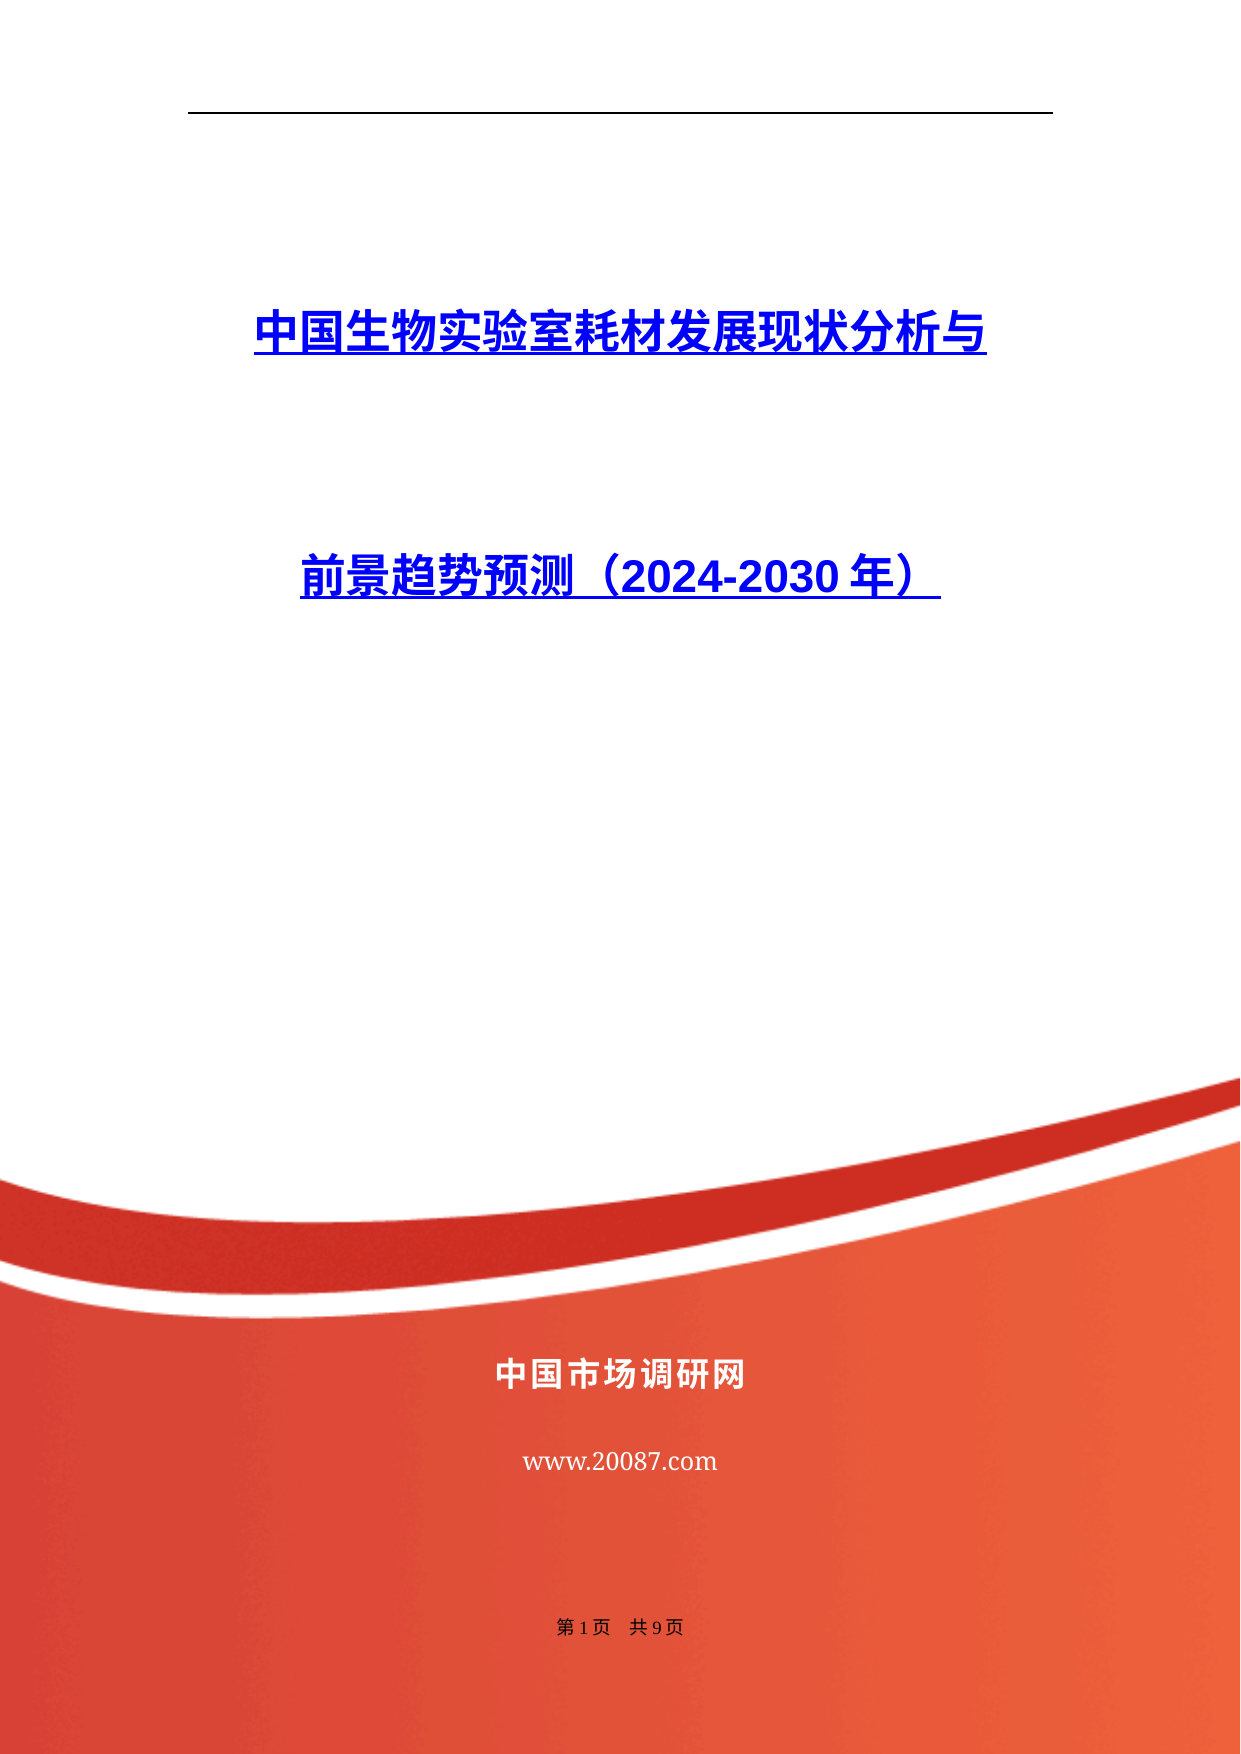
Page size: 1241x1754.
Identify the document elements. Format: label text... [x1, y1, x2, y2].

text www.20087.com [187, 1428, 1053, 1493]
picture [0, 1006, 1241, 1754]
table_header 中国生物实验室耗材发展现状分析与前景趋势预测（2024-2030年） [188, 207, 1053, 773]
subtitle 中国市场调研网 [187, 1339, 1053, 1404]
